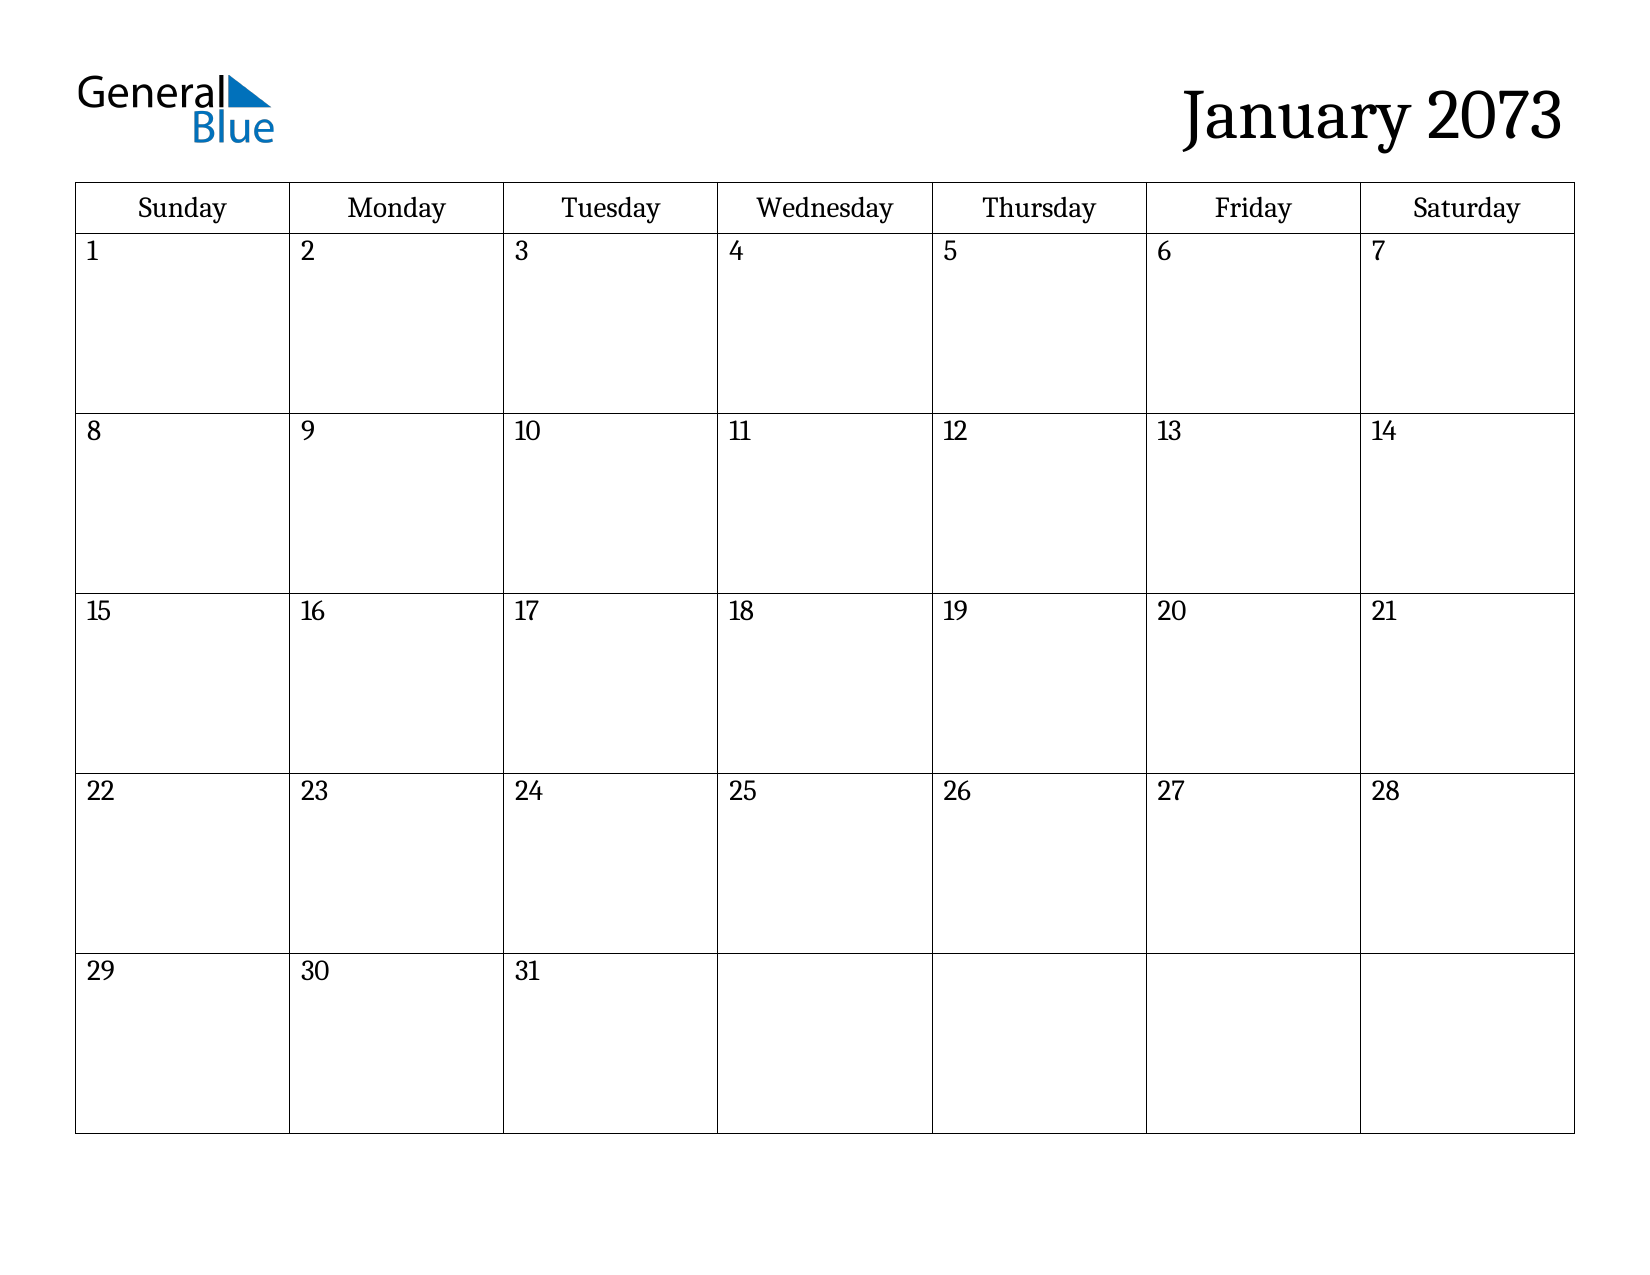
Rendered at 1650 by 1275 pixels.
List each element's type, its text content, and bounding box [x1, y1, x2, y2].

table_cell 4 [718, 234, 932, 267]
table_cell [290, 627, 503, 773]
table_cell [718, 267, 932, 413]
table_cell 13 [1147, 414, 1360, 447]
table_cell 2 [290, 234, 503, 267]
table_cell 7 [1361, 234, 1574, 267]
table_cell Friday [1147, 183, 1360, 233]
table_header January 2073 [504, 75, 1574, 182]
table_cell 20 [1147, 594, 1360, 627]
table_cell [718, 627, 932, 773]
picture [78, 75, 274, 143]
table_cell 26 [933, 774, 1146, 807]
table_cell [290, 988, 503, 1133]
table_cell [1361, 808, 1574, 953]
table_cell [76, 627, 289, 773]
table_cell [1361, 627, 1574, 773]
table_cell Saturday [1361, 183, 1574, 233]
table_cell [76, 808, 289, 953]
table_cell [1147, 808, 1360, 953]
table_cell [1361, 448, 1574, 593]
table_cell [504, 627, 717, 773]
table_cell [933, 448, 1146, 593]
table_cell 8 [76, 414, 289, 447]
table_cell 6 [1147, 234, 1360, 267]
table_cell 25 [718, 774, 932, 807]
table_cell [1147, 448, 1360, 593]
table_cell 9 [290, 414, 503, 447]
table_cell [933, 954, 1146, 987]
table_cell 11 [718, 414, 932, 447]
table_cell [1147, 267, 1360, 413]
table_cell [933, 808, 1146, 953]
table_cell 23 [290, 774, 503, 807]
table_cell [290, 267, 503, 413]
table_cell 10 [504, 414, 717, 447]
table_cell 14 [1361, 414, 1574, 447]
table_cell 18 [718, 594, 932, 627]
table_cell Sunday [76, 183, 289, 233]
table_cell [933, 267, 1146, 413]
table_cell [718, 954, 932, 987]
table_cell 16 [290, 594, 503, 627]
table_cell 17 [504, 594, 717, 627]
table_cell [1147, 988, 1360, 1133]
table_cell Monday [290, 183, 503, 233]
table_cell [504, 448, 717, 593]
table_cell 19 [933, 594, 1146, 627]
table_cell 1 [76, 234, 289, 267]
table_cell [718, 808, 932, 953]
table_cell 15 [76, 594, 289, 627]
table_cell 12 [933, 414, 1146, 447]
table_cell [504, 267, 717, 413]
table_cell [1147, 954, 1360, 987]
table_cell Tuesday [504, 183, 717, 233]
table_cell Wednesday [718, 183, 932, 233]
table_cell 24 [504, 774, 717, 807]
table_cell 30 [290, 954, 503, 987]
table_cell [76, 448, 289, 593]
table_header [76, 75, 503, 182]
table_cell 29 [76, 954, 289, 987]
table_cell [504, 808, 717, 953]
table_cell [1361, 988, 1574, 1133]
table_cell [933, 627, 1146, 773]
table_cell [933, 988, 1146, 1133]
table_cell [290, 808, 503, 953]
table_cell 28 [1361, 774, 1574, 807]
table_cell [1147, 627, 1360, 773]
table_cell Thursday [933, 183, 1146, 233]
table_cell [718, 448, 932, 593]
table_cell 31 [504, 954, 717, 987]
table_cell 22 [76, 774, 289, 807]
table_cell 27 [1147, 774, 1360, 807]
table_cell 5 [933, 234, 1146, 267]
table_cell [76, 988, 289, 1133]
table_cell [504, 988, 717, 1133]
table_cell 21 [1361, 594, 1574, 627]
table_cell [718, 988, 932, 1133]
table_cell [290, 448, 503, 593]
table_cell 3 [504, 234, 717, 267]
table_cell [1361, 267, 1574, 413]
table_cell [76, 267, 289, 413]
table_cell [1361, 954, 1574, 987]
